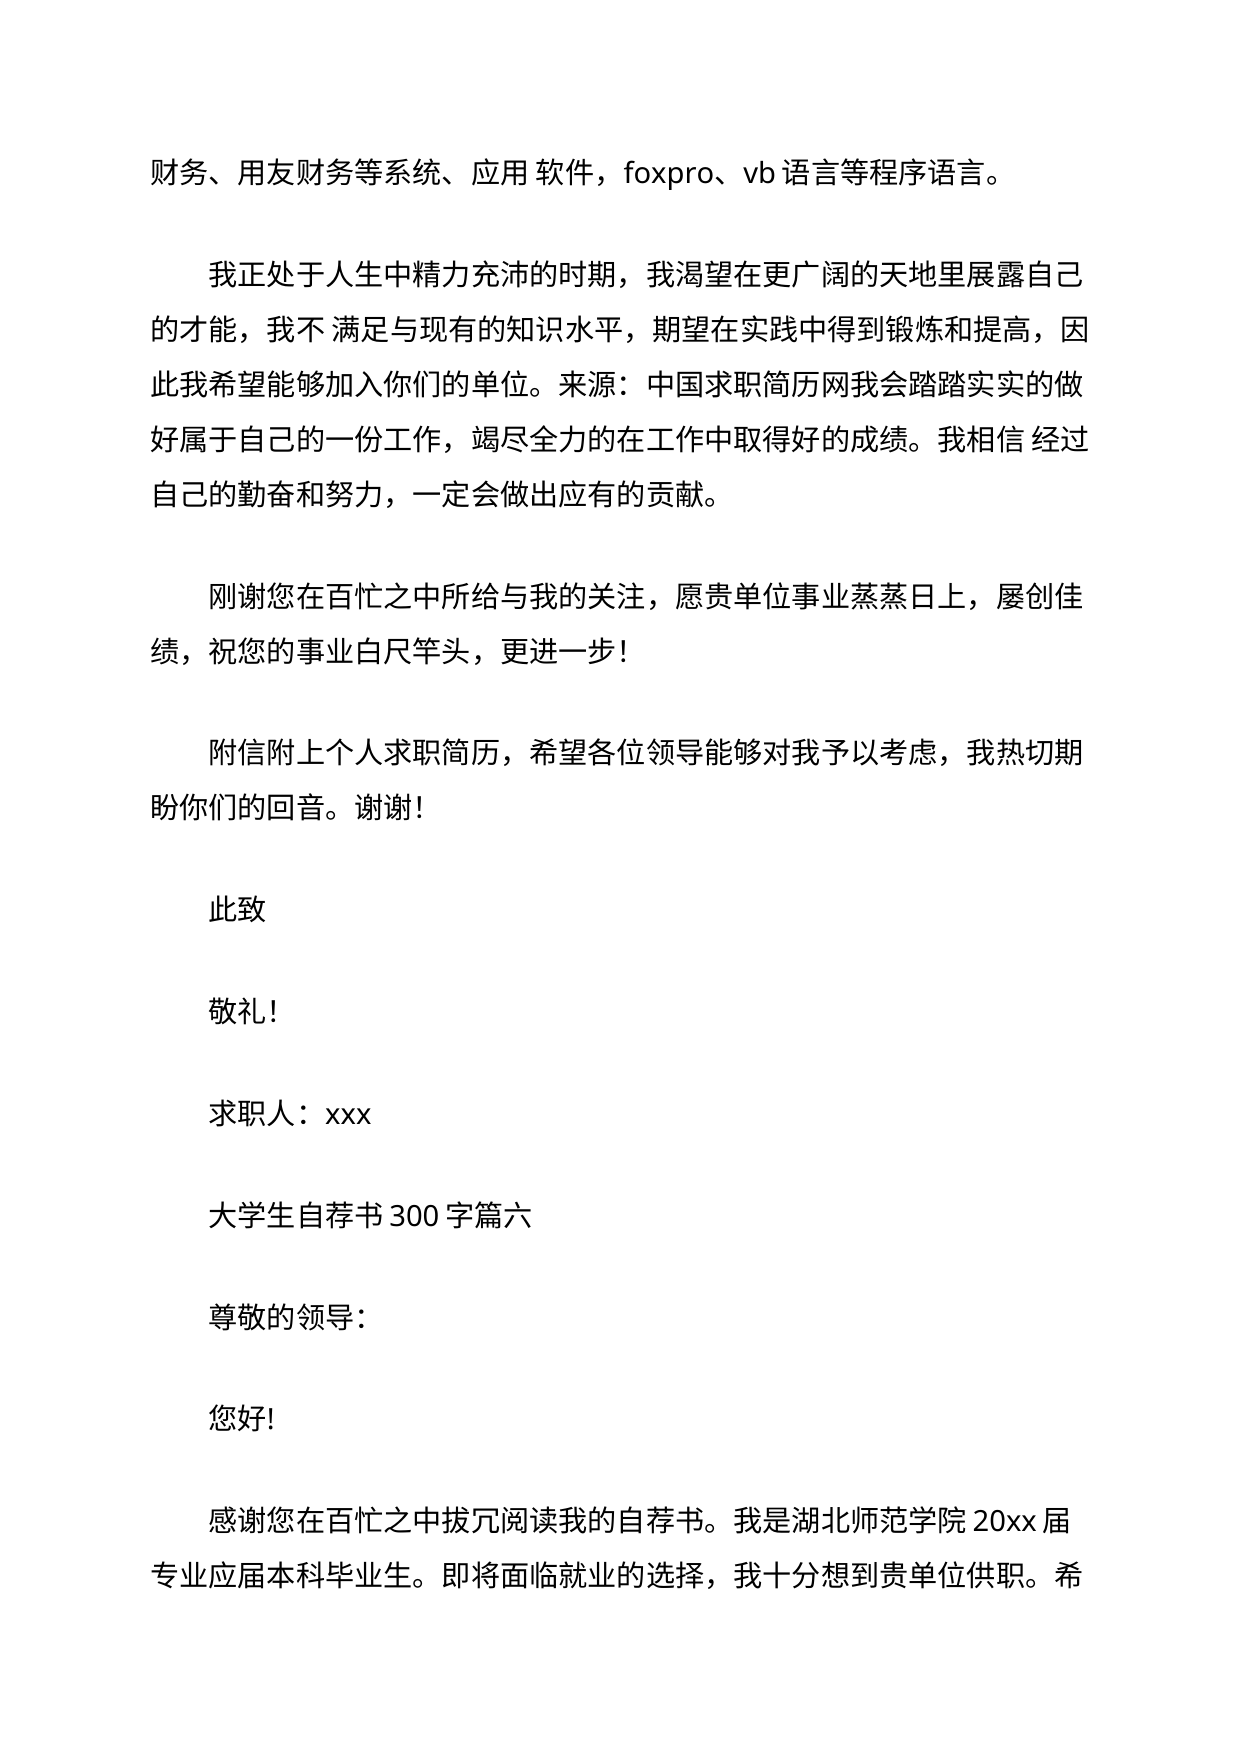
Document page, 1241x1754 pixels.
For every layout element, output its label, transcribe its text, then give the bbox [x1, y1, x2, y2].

text 附信附上个人求职简历，希望各位领导能够对我予以考虑，我热切期盼你们的回音。谢谢！ [150, 730, 1090, 827]
text 我正处于人生中精力充沛的时期，我渴望在更广阔的天地里展露自己的才能，我不 满足与现有的知识水平，期望在实践中得到锻炼和提高，因此我希望能够加入你们的单位。来源：中国求职简历网我会踏踏实实的做好属于自己的一份工作，竭尽全力的在工作中取得好的成绩。我相信 经过自己的勤奋和努力，一定会做出应有的贡献。 [150, 252, 1090, 514]
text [150, 150, 1090, 192]
text 此致 [150, 887, 1090, 929]
text 刚谢您在百忙之中所给与我的关注，愿贵单位事业蒸蒸日上，屡创佳绩，祝您的事业白尺竿头，更进一步！ [150, 573, 1090, 671]
text 敬礼！ [150, 988, 1090, 1031]
text 求职人：xxx [150, 1090, 1090, 1133]
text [150, 1498, 1090, 1595]
text 大学生自荐书300字篇六 [150, 1192, 1090, 1234]
text 您好! [150, 1396, 1090, 1438]
text 尊敬的领导： [150, 1294, 1090, 1336]
